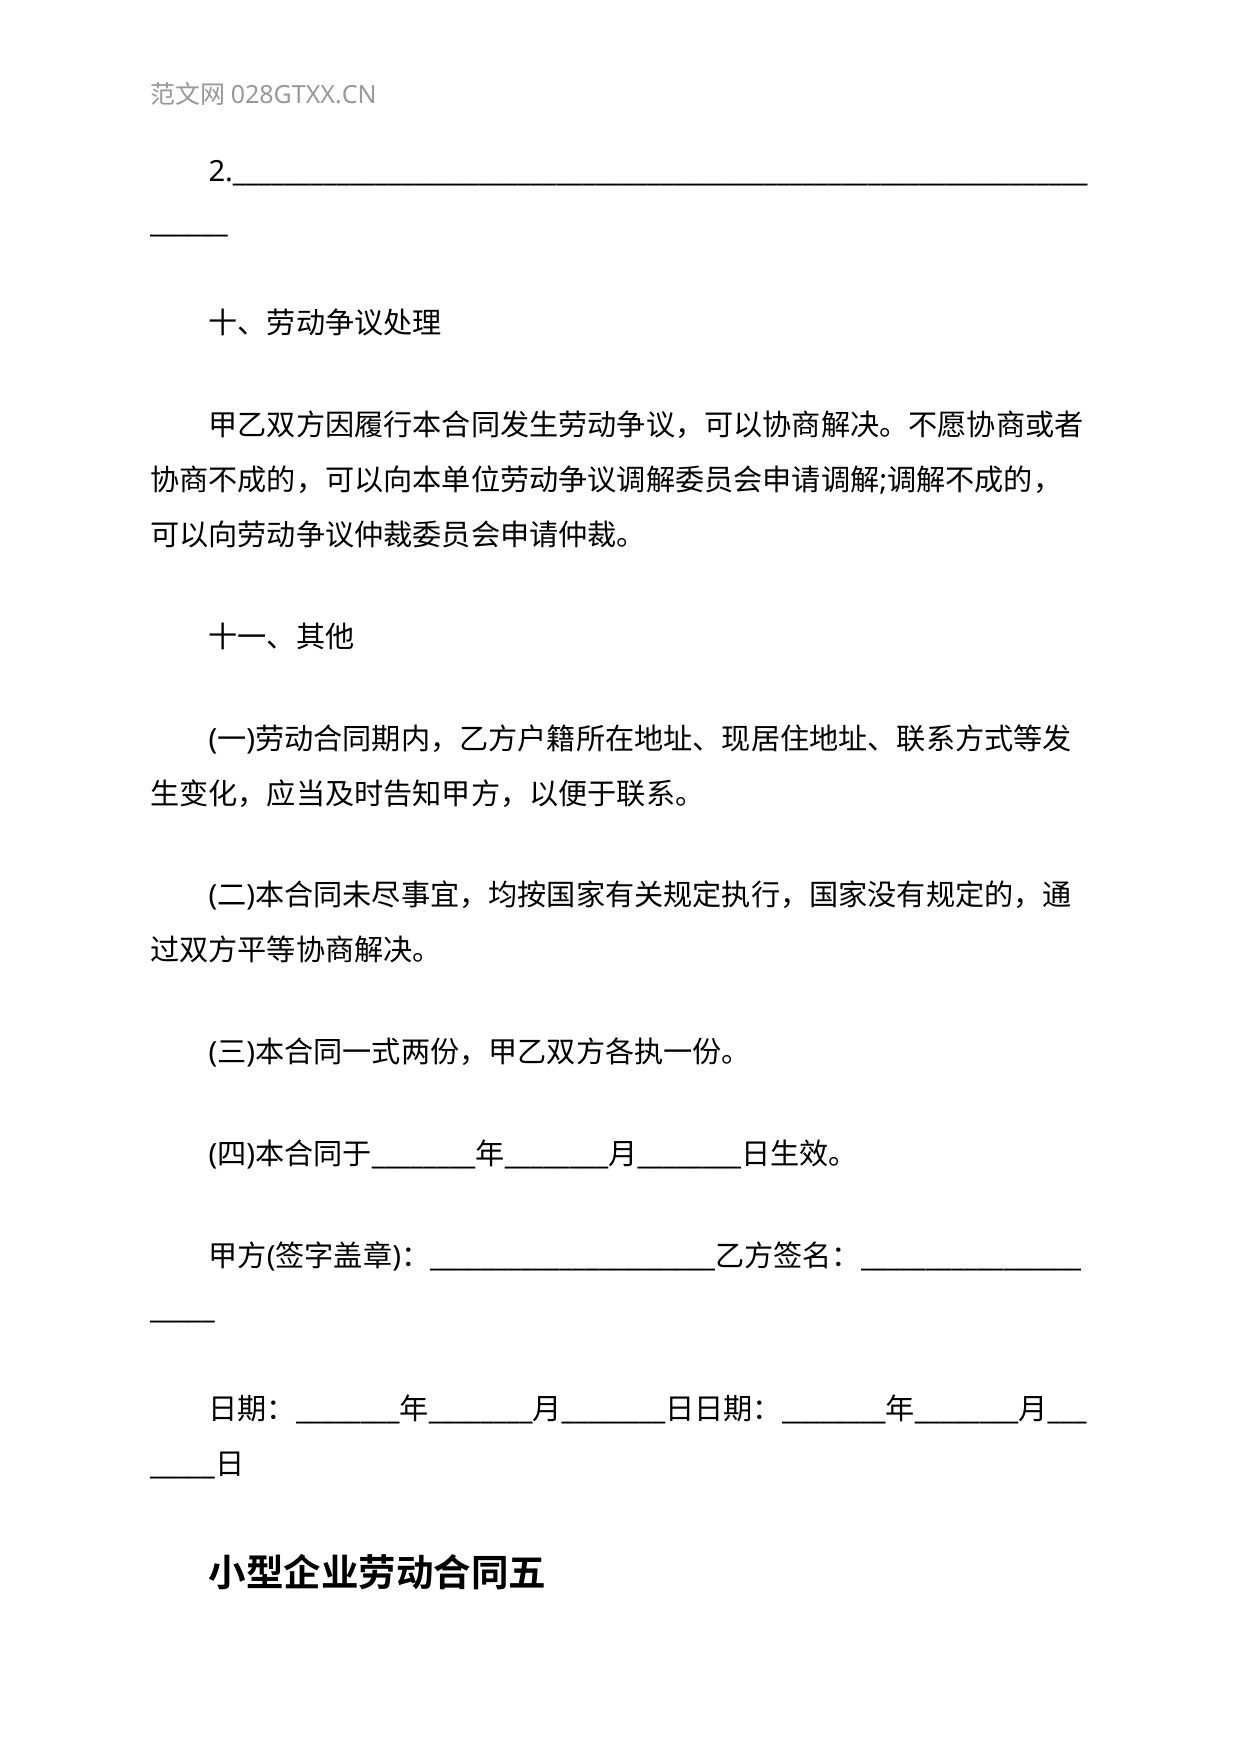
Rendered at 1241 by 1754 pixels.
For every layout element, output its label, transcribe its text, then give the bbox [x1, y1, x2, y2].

text (三)本合同一式两份，甲乙双方各执一份。 [150, 1029, 1090, 1071]
text 十一、其他 [150, 613, 1090, 656]
text 甲乙双方因履行本合同发生劳动争议，可以协商解决。不愿协商或者协商不成的，可以向本单位劳动争议调解委员会申请调解;调解不成的，可以向劳动争议仲裁委员会申请仲裁。 [150, 402, 1090, 554]
text 十、劳动争议处理 [150, 300, 1090, 342]
text (二)本合同未尽事宜，均按国家有关规定执行，国家没有规定的，通过双方平等协商解决。 [150, 872, 1090, 969]
text 甲方(签字盖章)：______________________乙方签名：______________________ [150, 1233, 1090, 1327]
text 小型企业劳动合同五 [150, 1542, 1090, 1597]
text (四)本合同于________年________月________日生效。 [150, 1131, 1090, 1173]
text 日期：________年________月________日日期：________年________月________日 [150, 1385, 1090, 1483]
text (一)劳动合同期内，乙方户籍所在地址、现居住地址、联系方式等发生变化，应当及时告知甲方，以便于联系。 [150, 715, 1090, 812]
text 2.________________________________________________________________________ [150, 150, 1090, 241]
